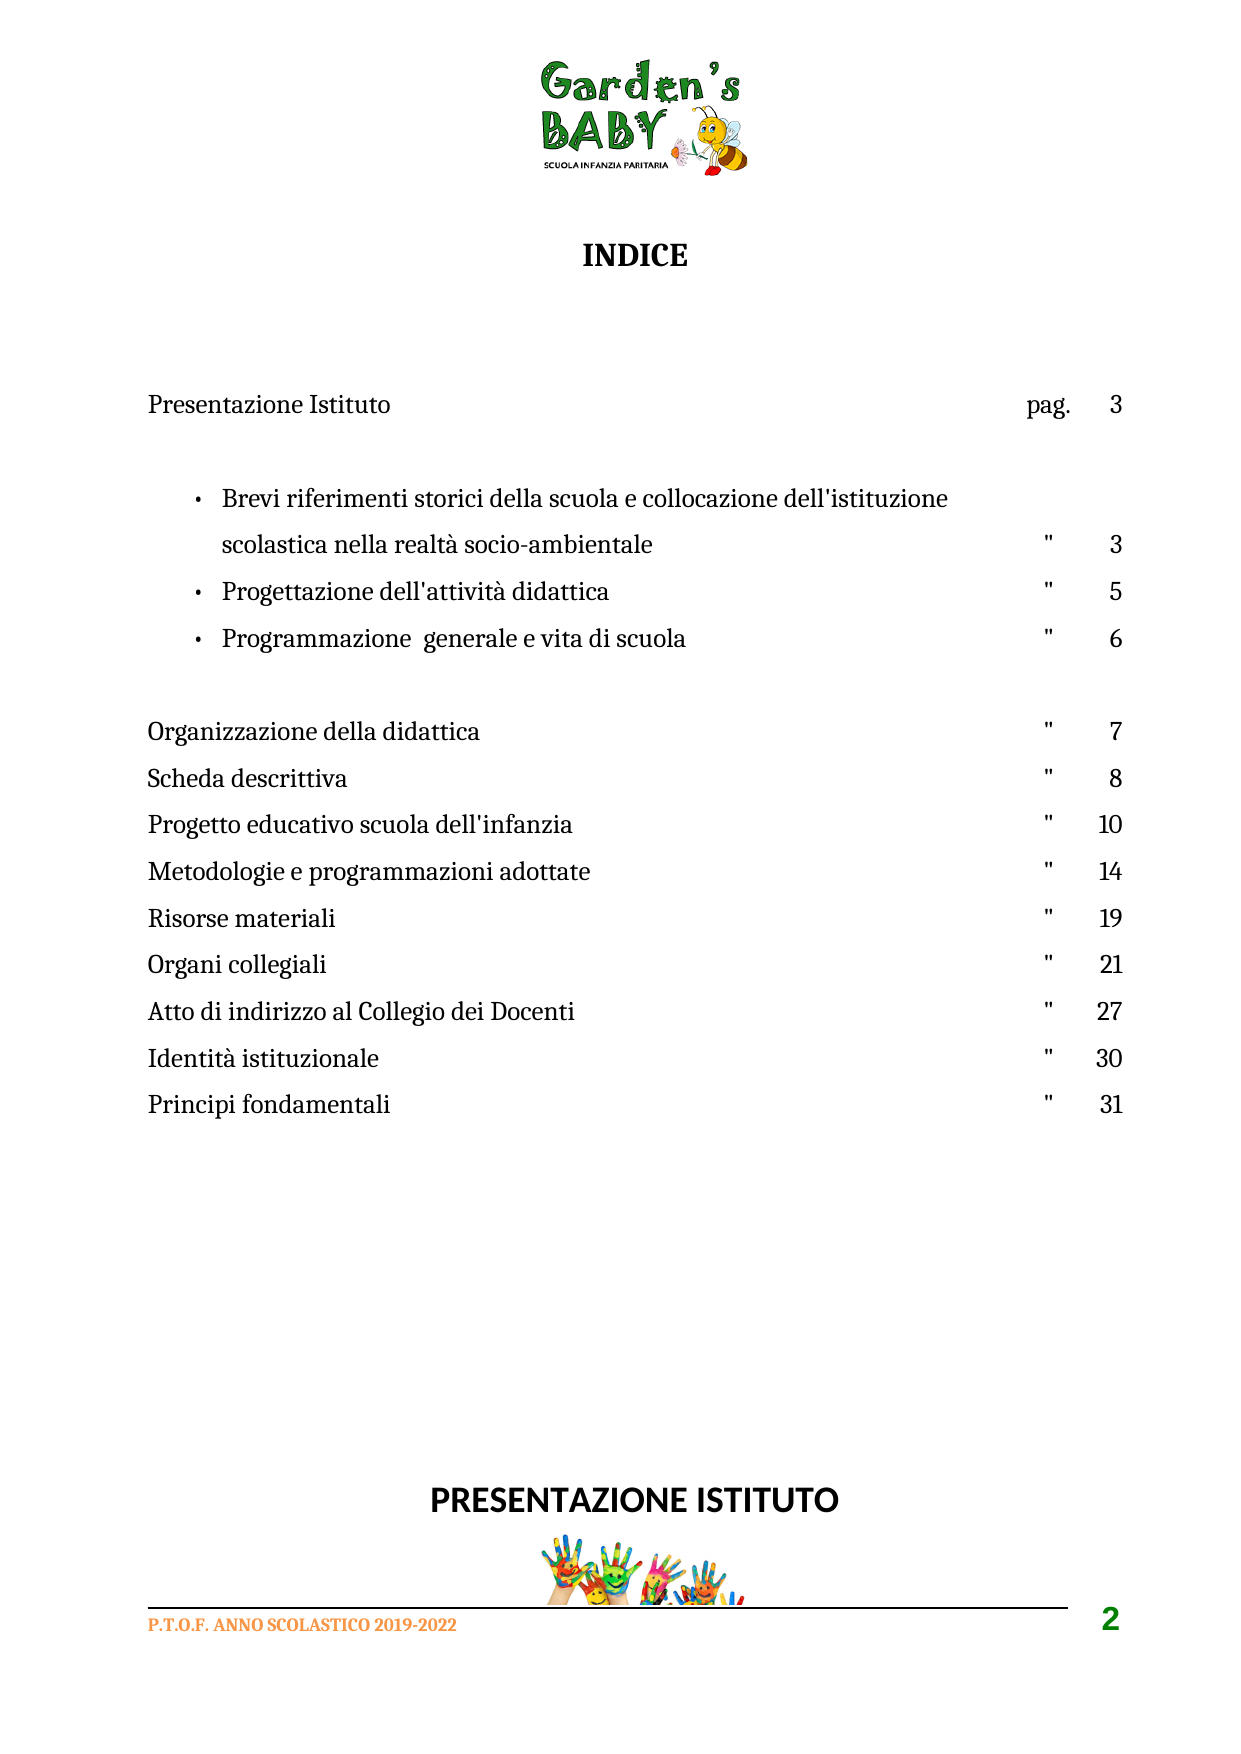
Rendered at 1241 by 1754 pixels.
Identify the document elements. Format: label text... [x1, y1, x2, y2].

text • Progettazione dell'attività didattica " 5 [148, 576, 1122, 607]
text Presentazione Istituto pag. 3 [148, 389, 1122, 421]
text Identità istituzionale " 30 [148, 1043, 1122, 1074]
text Atto di indirizzo al Collegio dei Docenti " 27 [148, 996, 1122, 1027]
picture [539, 57, 748, 176]
text • Brevi riferimenti storici della scuola e collocazione dell'istituzione [148, 483, 1122, 514]
text Organi collegiali " 21 [148, 949, 1122, 981]
text Principi fondamentali " 31 [148, 1089, 1122, 1121]
text • Programmazione generale e vita di scuola " 6 [148, 623, 1122, 654]
text PRESENTAZIONE ISTITUTO [148, 1463, 1122, 1525]
text scolastica nella realtà socio-ambientale " 3 [148, 529, 1122, 561]
picture [537, 1525, 758, 1605]
text Progetto educativo scuola dell'infanzia " 10 [148, 809, 1122, 841]
text Risorse materiali " 19 [148, 903, 1122, 934]
text Scheda descrittiva " 8 [148, 763, 1122, 794]
text Metodologie e programmazioni adottate " 14 [148, 856, 1122, 887]
text Organizzazione della didattica " 7 [148, 716, 1122, 747]
text Indice [148, 236, 1122, 274]
